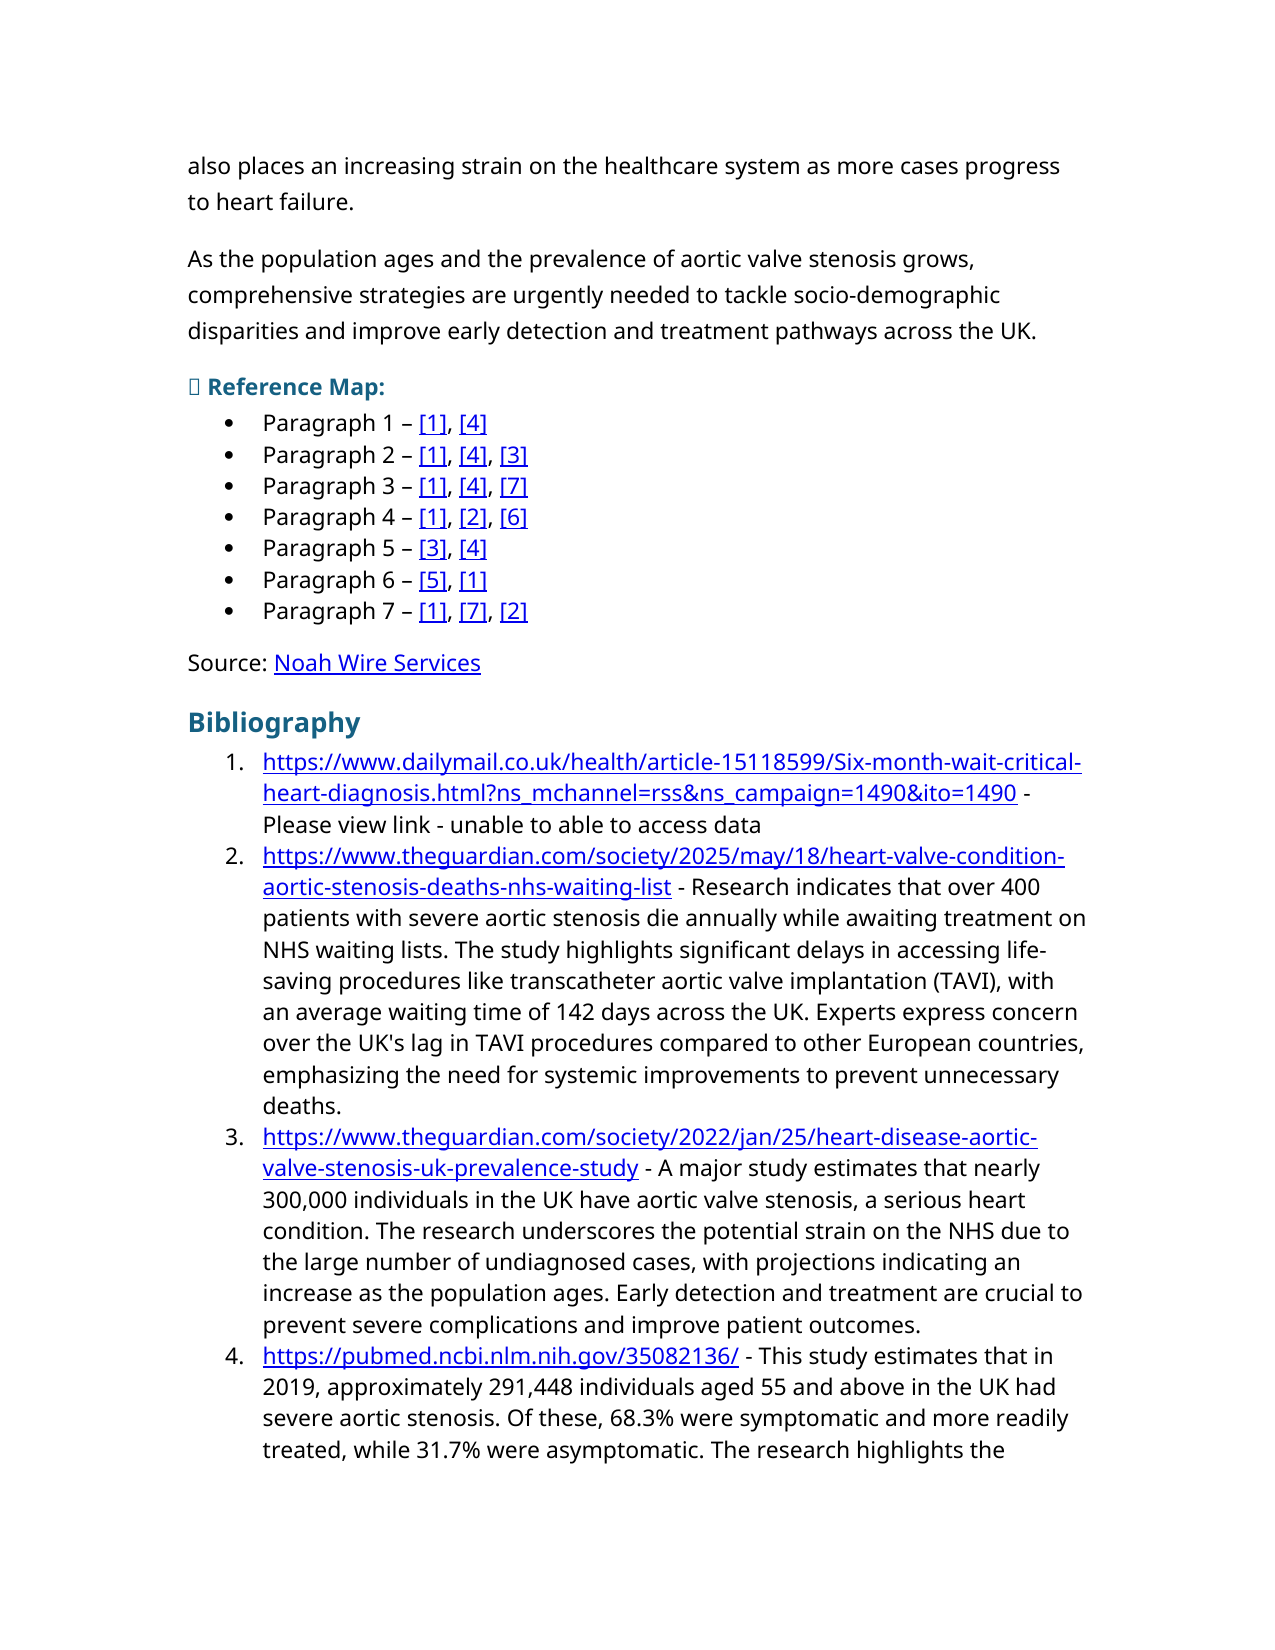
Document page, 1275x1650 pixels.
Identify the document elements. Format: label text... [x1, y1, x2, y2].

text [187, 150, 1087, 217]
list https://www.dailymail.co.uk/health/article-15118599/Six-month-wait-critical-heart-diagnosis.html?ns_mchannel=rss&ns_campaign=1490&ito=1490 - Please view link - unable to able to access data [225, 746, 1087, 840]
list Paragraph 7 – [1], [7], [2] [225, 595, 1087, 626]
list https://www.theguardian.com/society/2022/jan/25/heart-disease-aortic-valve-stenosis-uk-prevalence-study - A major study estimates that nearly 300,000 individuals in the UK have aortic valve stenosis, a serious heart condition. The research underscores the potential strain on the NHS due to the large number of undiagnosed cases, with projections indicating an increase as the population ages. Early detection and treatment are crucial to prevent severe complications and improve patient outcomes. [225, 1121, 1087, 1340]
subtitle Bibliography [187, 704, 1087, 741]
list Paragraph 3 – [1], [4], [7] [225, 470, 1087, 501]
list Paragraph 1 – [1], [4] [225, 407, 1087, 438]
list Paragraph 5 – [3], [4] [225, 532, 1087, 563]
text Source: Noah Wire Services [187, 647, 1087, 678]
list Paragraph 4 – [1], [2], [6] [225, 501, 1087, 532]
text As the population ages and the prevalence of aortic valve stenosis grows, comprehensive strategies are urgently needed to tackle socio-demographic disparities and improve early detection and treatment pathways across the UK. [187, 243, 1087, 346]
list Paragraph 6 – [5], [1] [225, 563, 1087, 595]
list Paragraph 2 – [1], [4], [3] [225, 438, 1087, 470]
subtitle 📌 Reference Map: [187, 371, 1087, 403]
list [225, 1340, 1087, 1465]
list https://www.theguardian.com/society/2025/may/18/heart-valve-condition-aortic-stenosis-deaths-nhs-waiting-list - Research indicates that over 400 patients with severe aortic stenosis die annually while awaiting treatment on NHS waiting lists. The study highlights significant delays in accessing life-saving procedures like transcatheter aortic valve implantation (TAVI), with an average waiting time of 142 days across the UK. Experts express concern over the UK's lag in TAVI procedures compared to other European countries, emphasizing the need for systemic improvements to prevent unnecessary deaths. [225, 840, 1087, 1121]
